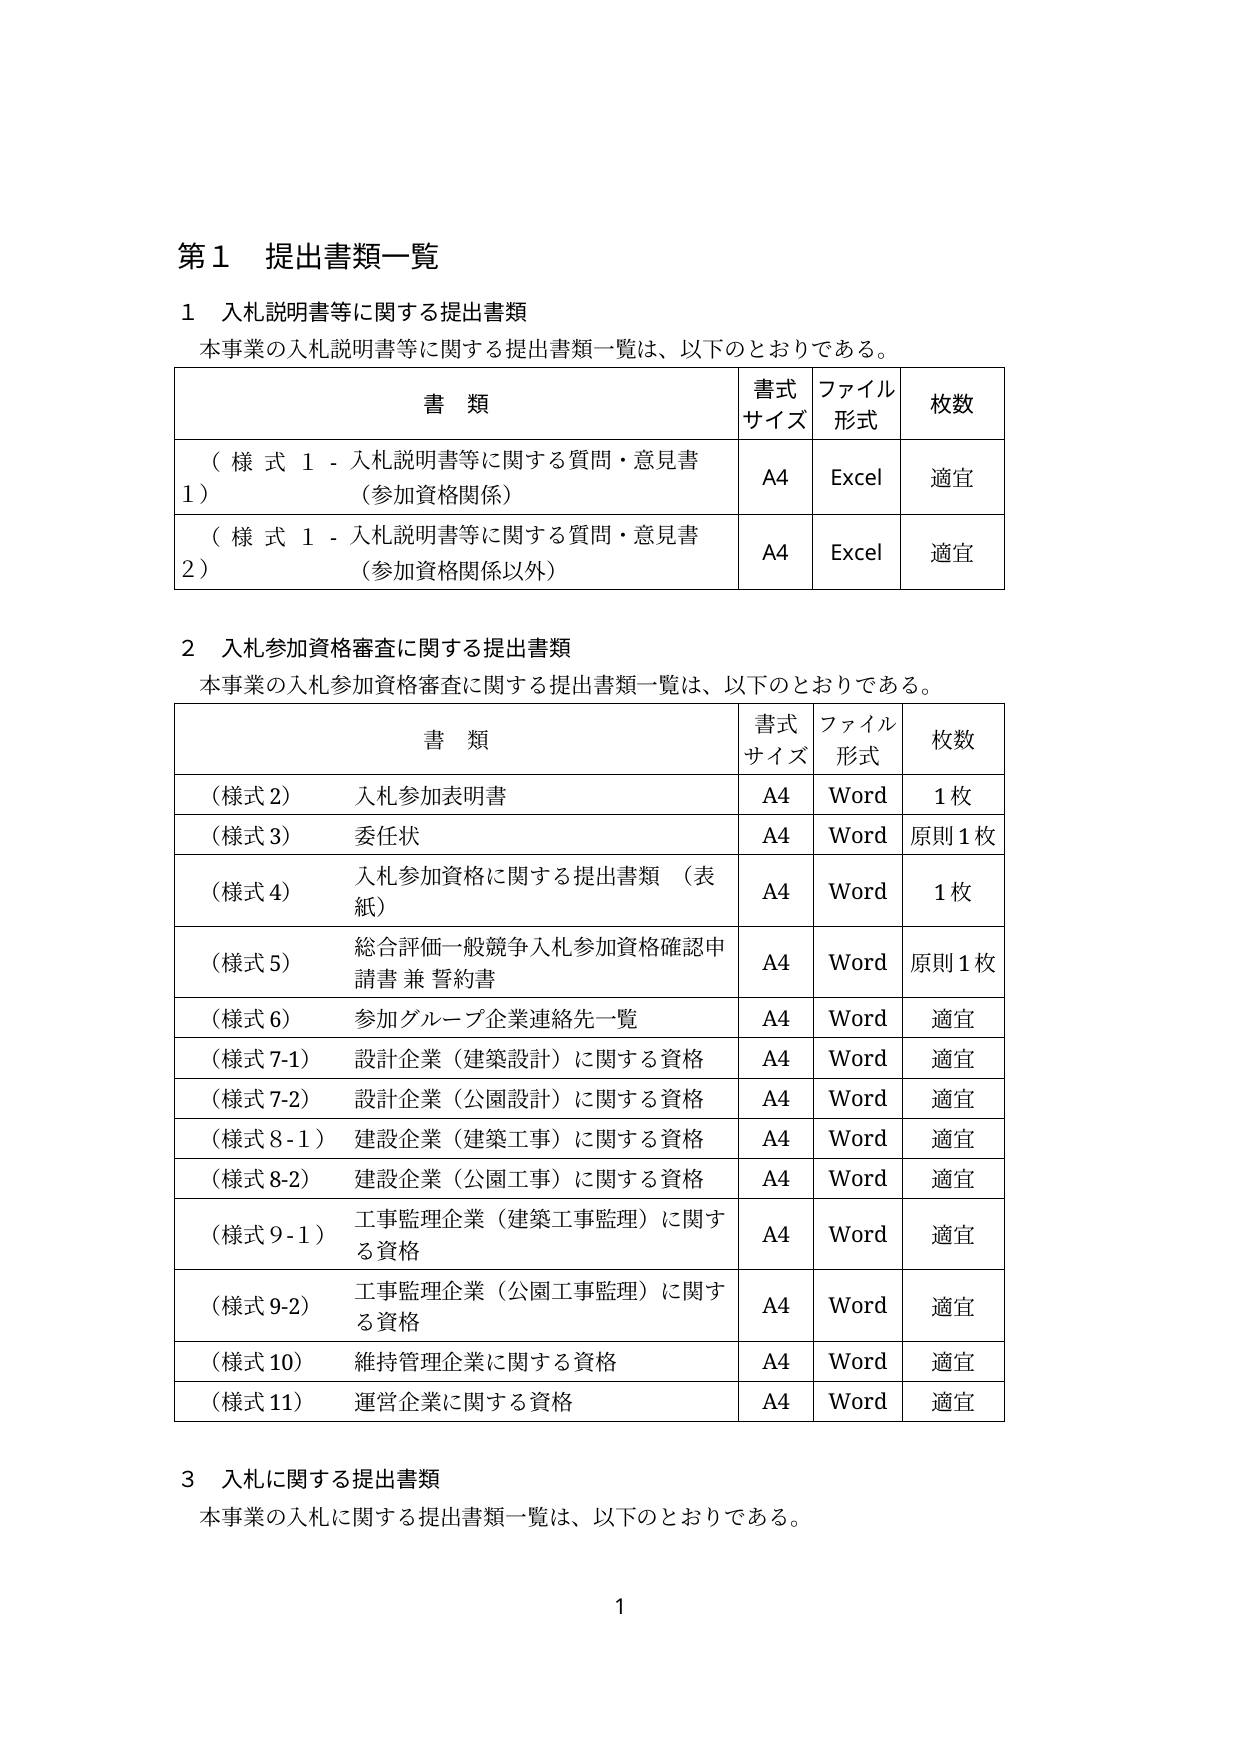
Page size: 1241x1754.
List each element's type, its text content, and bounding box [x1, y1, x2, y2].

table_cell A4 [739, 1159, 813, 1198]
table_cell （様式９-２） [175, 1270, 344, 1341]
table_header 書 類 [175, 368, 738, 439]
table_cell Word [814, 998, 902, 1037]
table_cell Excel [813, 515, 900, 589]
table_cell （様式７-２） [175, 1079, 344, 1117]
table_cell Word [814, 927, 902, 997]
table_cell Word [814, 855, 902, 926]
table_cell 適宜 [901, 515, 1004, 589]
table_cell 適宜 [903, 1079, 1004, 1117]
table_cell A4 [739, 855, 813, 926]
table_cell Word [814, 1199, 902, 1269]
table_cell Word [814, 1270, 902, 1341]
table_cell 1枚 [903, 775, 1004, 814]
table_cell A4 [739, 515, 812, 589]
subtitle ２ 入札参加資格審査に関する提出書類 [177, 628, 1063, 665]
table_cell A4 [739, 1119, 813, 1158]
table_cell （様式３） [175, 815, 344, 854]
table_cell 適宜 [903, 1270, 1004, 1341]
table_cell Word [814, 1119, 902, 1158]
table_header 書 類 [175, 704, 738, 774]
table_header 枚数 [901, 368, 1004, 439]
table_cell Word [814, 1342, 902, 1381]
text 本事業の入札参加資格審査に関する提出書類一覧は、以下のとおりである。 [177, 665, 1063, 703]
table_cell 維持管理企業に関する資格 [344, 1342, 738, 1381]
table_header 書式 サイズ [739, 704, 813, 774]
table_cell 設計企業（建築設計）に関する資格 [344, 1038, 738, 1077]
table_cell 原則1枚 [903, 815, 1004, 854]
table_cell （様式１０） [175, 1342, 344, 1381]
table_header ファイル 形式 [813, 368, 900, 439]
table_cell 委任状 [344, 815, 738, 854]
table_header 書式 サイズ [739, 368, 812, 439]
table_cell Word [814, 1038, 902, 1077]
table_header 枚数 [903, 704, 1004, 774]
table_cell 入札説明書等に関する質問・意見書 （参加資格関係） [340, 440, 738, 514]
table_cell A4 [739, 1038, 813, 1077]
table_cell A4 [739, 1270, 813, 1341]
table_cell （様式７-１） [175, 1038, 344, 1077]
table_cell A4 [739, 1199, 813, 1269]
table_cell Word [814, 815, 902, 854]
subtitle 第１ 提出書類一覧 [177, 217, 1063, 292]
table_cell 参加グループ企業連絡先一覧 [344, 998, 738, 1037]
table_cell （様式８-２） [175, 1159, 344, 1198]
table_cell 適宜 [903, 998, 1004, 1037]
table_cell 工事監理企業（建築工事監理）に関する資格 [344, 1199, 738, 1269]
table_cell （様式６） [175, 998, 344, 1037]
table_cell A4 [739, 440, 812, 514]
table_cell （様式５） [175, 927, 344, 997]
table_cell A4 [739, 1079, 813, 1117]
table_cell 設計企業（公園設計）に関する資格 [344, 1079, 738, 1117]
table_cell 適宜 [903, 1382, 1004, 1421]
table_cell A4 [739, 927, 813, 997]
table_cell 総合評価一般競争入札参加資格確認申請書 兼 誓約書 [344, 927, 738, 997]
table_cell Word [814, 1079, 902, 1117]
table_cell A4 [739, 775, 813, 814]
table_cell A4 [739, 998, 813, 1037]
table_cell Word [814, 1159, 902, 1198]
table_cell 運営企業に関する資格 [344, 1382, 738, 1421]
table_cell 工事監理企業（公園工事監理）に関する資格 [344, 1270, 738, 1341]
table_cell 原則1枚 [903, 927, 1004, 997]
table_cell Excel [813, 440, 900, 514]
table_cell 入札説明書等に関する質問・意見書 （参加資格関係以外） [340, 515, 738, 589]
table_cell A4 [739, 1342, 813, 1381]
table_cell A4 [739, 1382, 813, 1421]
table_cell Word [814, 1382, 902, 1421]
table_cell 入札参加表明書 [344, 775, 738, 814]
table_cell （様式１-２） [175, 515, 339, 589]
table_cell （様式４） [175, 855, 344, 926]
table_cell （様式９-１） [175, 1199, 344, 1269]
table_cell 入札参加資格に関する提出書類 （表紙） [344, 855, 738, 926]
table_cell 適宜 [903, 1038, 1004, 1077]
table_header ファイル 形式 [814, 704, 902, 774]
table_cell （様式１１） [175, 1382, 344, 1421]
table_cell 建設企業（公園工事）に関する資格 [344, 1159, 738, 1198]
table_cell 適宜 [903, 1342, 1004, 1381]
table_cell 適宜 [903, 1159, 1004, 1198]
table_cell （様式１-１） [175, 440, 339, 514]
table_cell 建設企業（建築工事）に関する資格 [344, 1119, 738, 1158]
subtitle １ 入札説明書等に関する提出書類 [177, 292, 1063, 329]
table_cell 1枚 [903, 855, 1004, 926]
table_cell 適宜 [901, 440, 1004, 514]
table_cell 適宜 [903, 1199, 1004, 1269]
table_cell （様式８-１） [175, 1119, 344, 1158]
table_cell A4 [739, 815, 813, 854]
table_cell Word [814, 775, 902, 814]
text 本事業の入札に関する提出書類一覧は、以下のとおりである。 [177, 1497, 1063, 1534]
table_cell （様式２） [175, 775, 344, 814]
subtitle ３ 入札に関する提出書類 [177, 1459, 1063, 1497]
table_cell 適宜 [903, 1119, 1004, 1158]
text 本事業の入札説明書等に関する提出書類一覧は、以下のとおりである。 [177, 329, 1063, 367]
